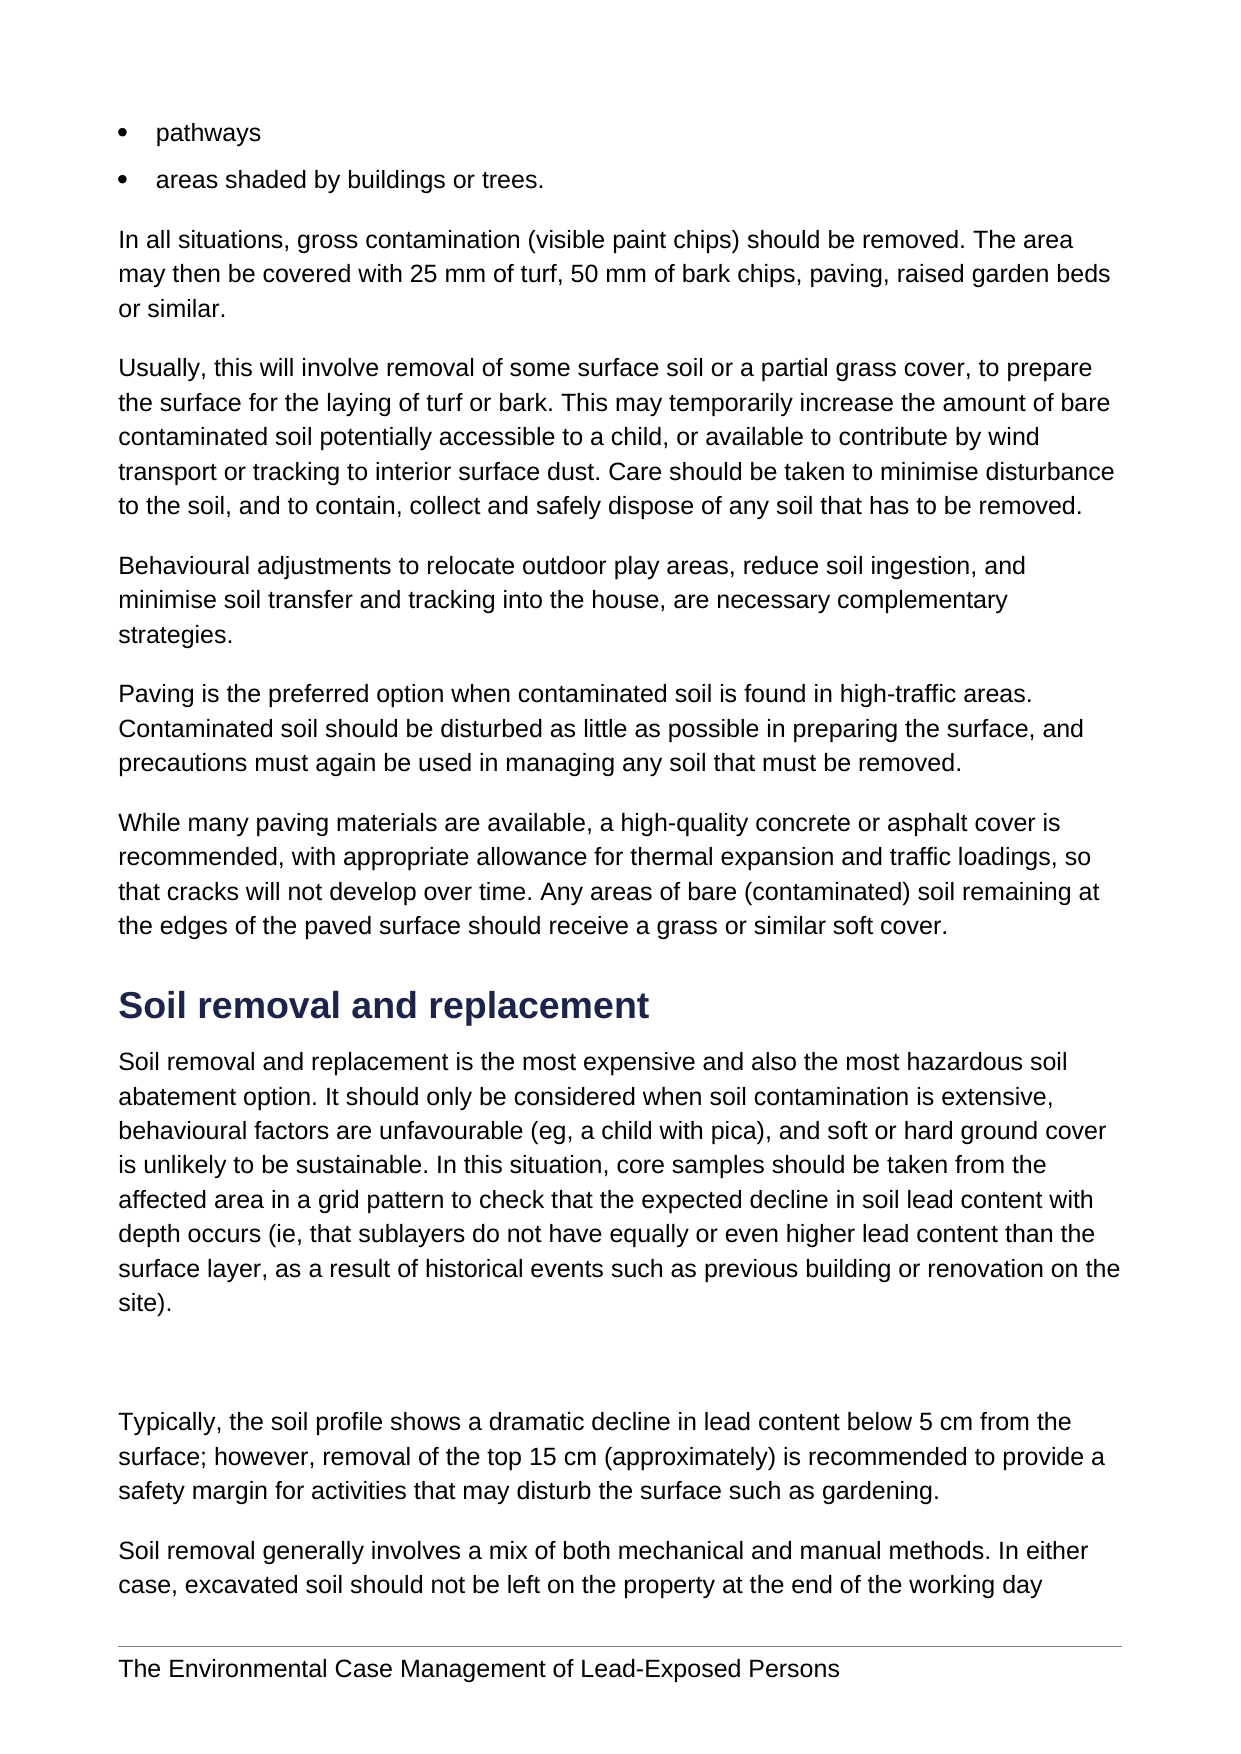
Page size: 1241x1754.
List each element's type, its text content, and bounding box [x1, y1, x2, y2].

text Behavioural adjustments to relocate outdoor play areas, reduce soil ingestion, and minimise soil transfer and tracking into the house, are necessary complementary strategies. [118, 551, 1122, 648]
text Usually, this will involve removal of some surface soil or a partial grass cover, to prepare the surface for the laying of turf or bark. This may temporarily increase the amount of bare contaminated soil potentially accessible to a child, or available to contribute by wind transport or tracking to interior surface dust. Care should be taken to minimise disturbance to the soil, and to contain, collect and safely dispose of any soil that has to be removed. [118, 353, 1122, 520]
text While many paving materials are available, a high-quality concrete or asphalt cover is recommended, with appropriate allowance for thermal expansion and traffic loadings, so that cracks will not develop over time. Any areas of bare (contaminated) soil remaining at the edges of the paved surface should receive a grass or similar soft cover. [118, 807, 1122, 940]
subtitle Soil removal and replacement [118, 983, 1122, 1026]
text Soil removal and replacement is the most expensive and also the most hazardous soil abatement option. It should only be considered when soil contamination is extensive, behavioural factors are unfavourable (eg, a child with pica), and soft or hard ground cover is unlikely to be sustainable. In this situation, core samples should be taken from the affected area in a grid pattern to check that the expected decline in soil lead content with depth occurs (ie, that sublayers do not have equally or even higher lead content than the surface layer, as a result of historical events such as previous building or renovation on the site). [118, 1047, 1122, 1317]
list pathways [118, 118, 1122, 147]
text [118, 1536, 1122, 1599]
list areas shaded by buildings or trees. [118, 165, 1122, 194]
text Typically, the soil profile shows a dramatic decline in lead content below 5 cm from the surface; however, removal of the top 15 cm (approximately) is recommended to provide a safety margin for activities that may disturb the surface such as gardening. [118, 1407, 1122, 1505]
text Paving is the preferred option when contaminated soil is found in high-traffic areas. Contaminated soil should be disturbed as little as possible in preparing the surface, and precautions must again be used in managing any soil that must be removed. [118, 679, 1122, 777]
text In all situations, gross contamination (visible paint chips) should be removed. The area may then be covered with 25 mm of turf, 50 mm of bark chips, paving, raised garden beds or similar. [118, 225, 1122, 322]
